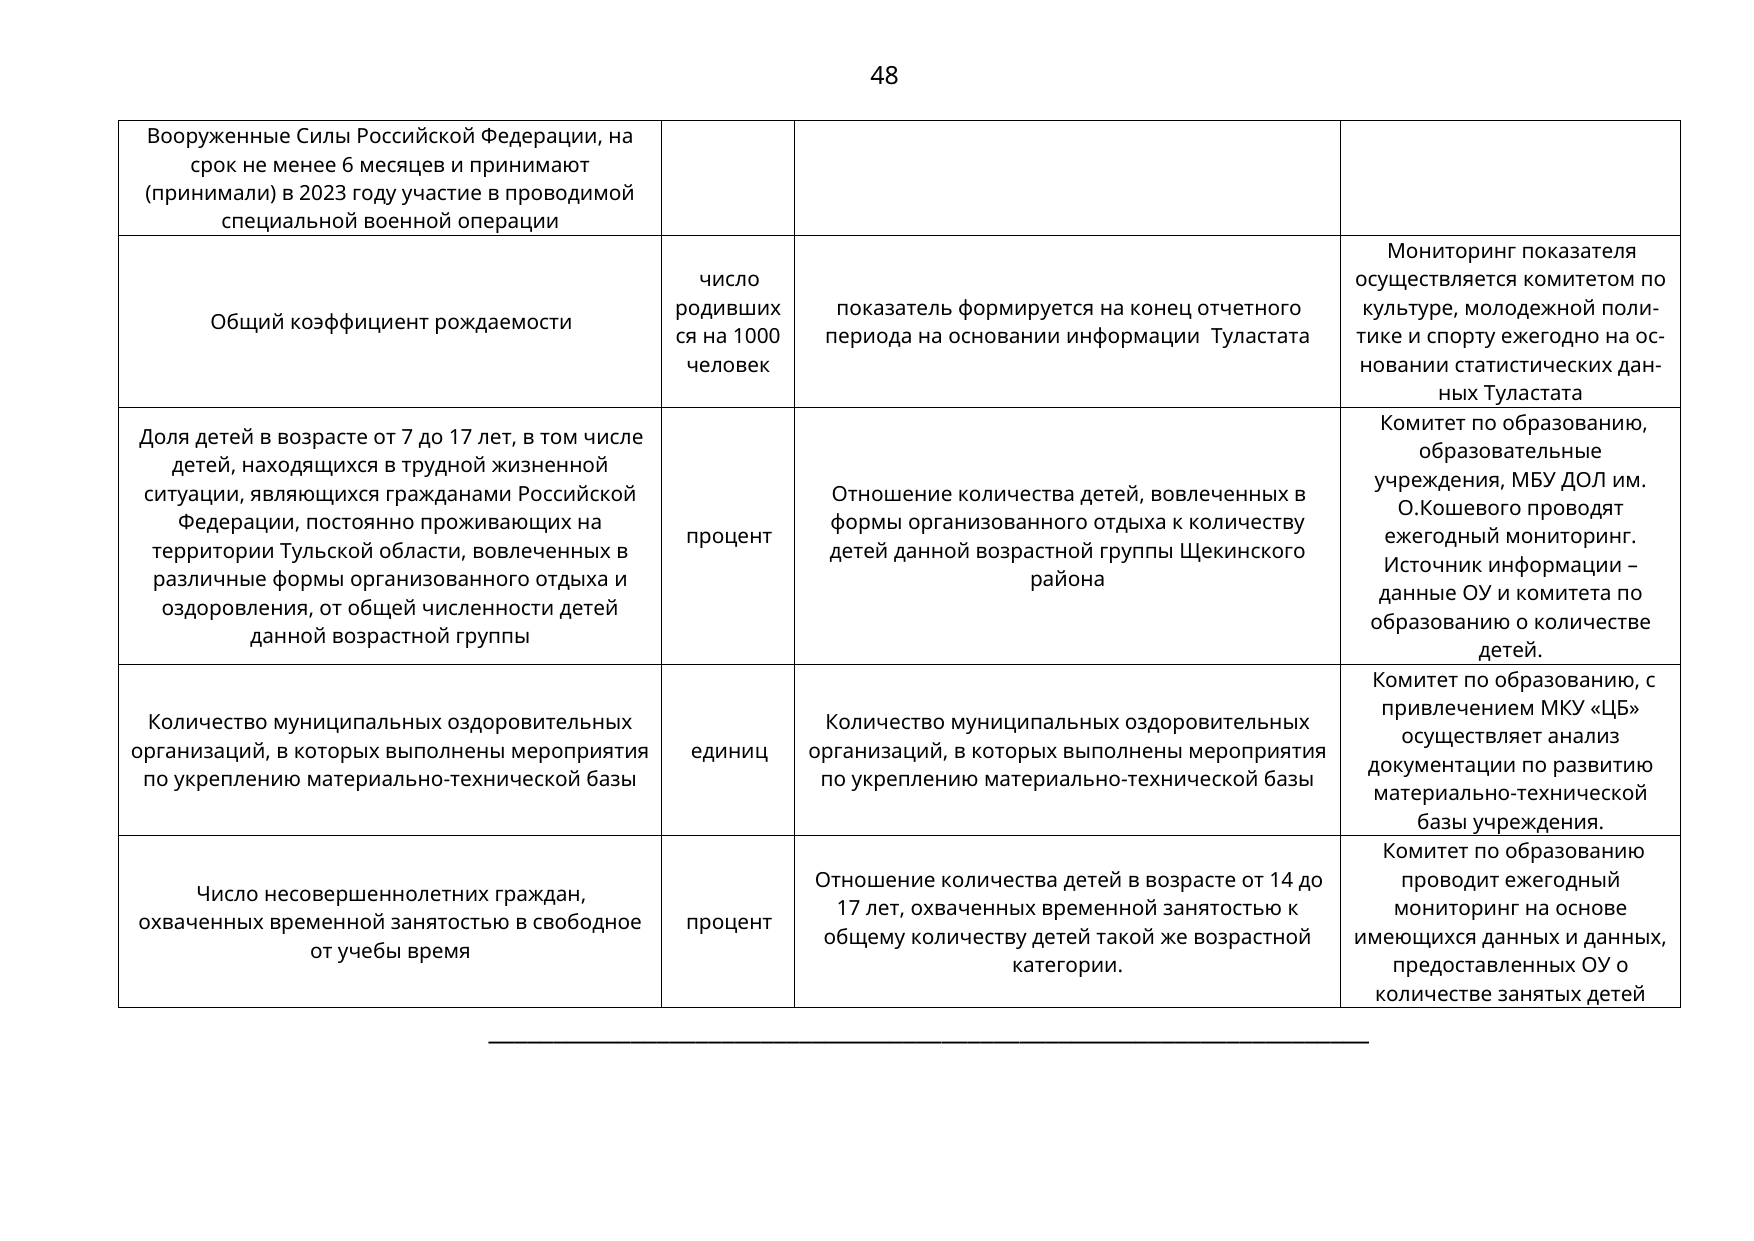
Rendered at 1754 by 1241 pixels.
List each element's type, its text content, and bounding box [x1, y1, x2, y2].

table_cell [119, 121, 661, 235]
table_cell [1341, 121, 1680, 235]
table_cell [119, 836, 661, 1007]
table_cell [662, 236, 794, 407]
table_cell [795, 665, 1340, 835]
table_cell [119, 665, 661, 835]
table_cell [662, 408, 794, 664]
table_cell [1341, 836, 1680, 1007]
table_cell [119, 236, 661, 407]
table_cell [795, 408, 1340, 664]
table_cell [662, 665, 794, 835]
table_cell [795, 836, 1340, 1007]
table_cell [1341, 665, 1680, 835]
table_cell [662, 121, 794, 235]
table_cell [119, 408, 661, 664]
text ____________________________________________________________________ [118, 1008, 1651, 1048]
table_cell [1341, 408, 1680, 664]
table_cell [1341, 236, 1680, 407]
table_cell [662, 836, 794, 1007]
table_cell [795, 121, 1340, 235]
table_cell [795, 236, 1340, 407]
